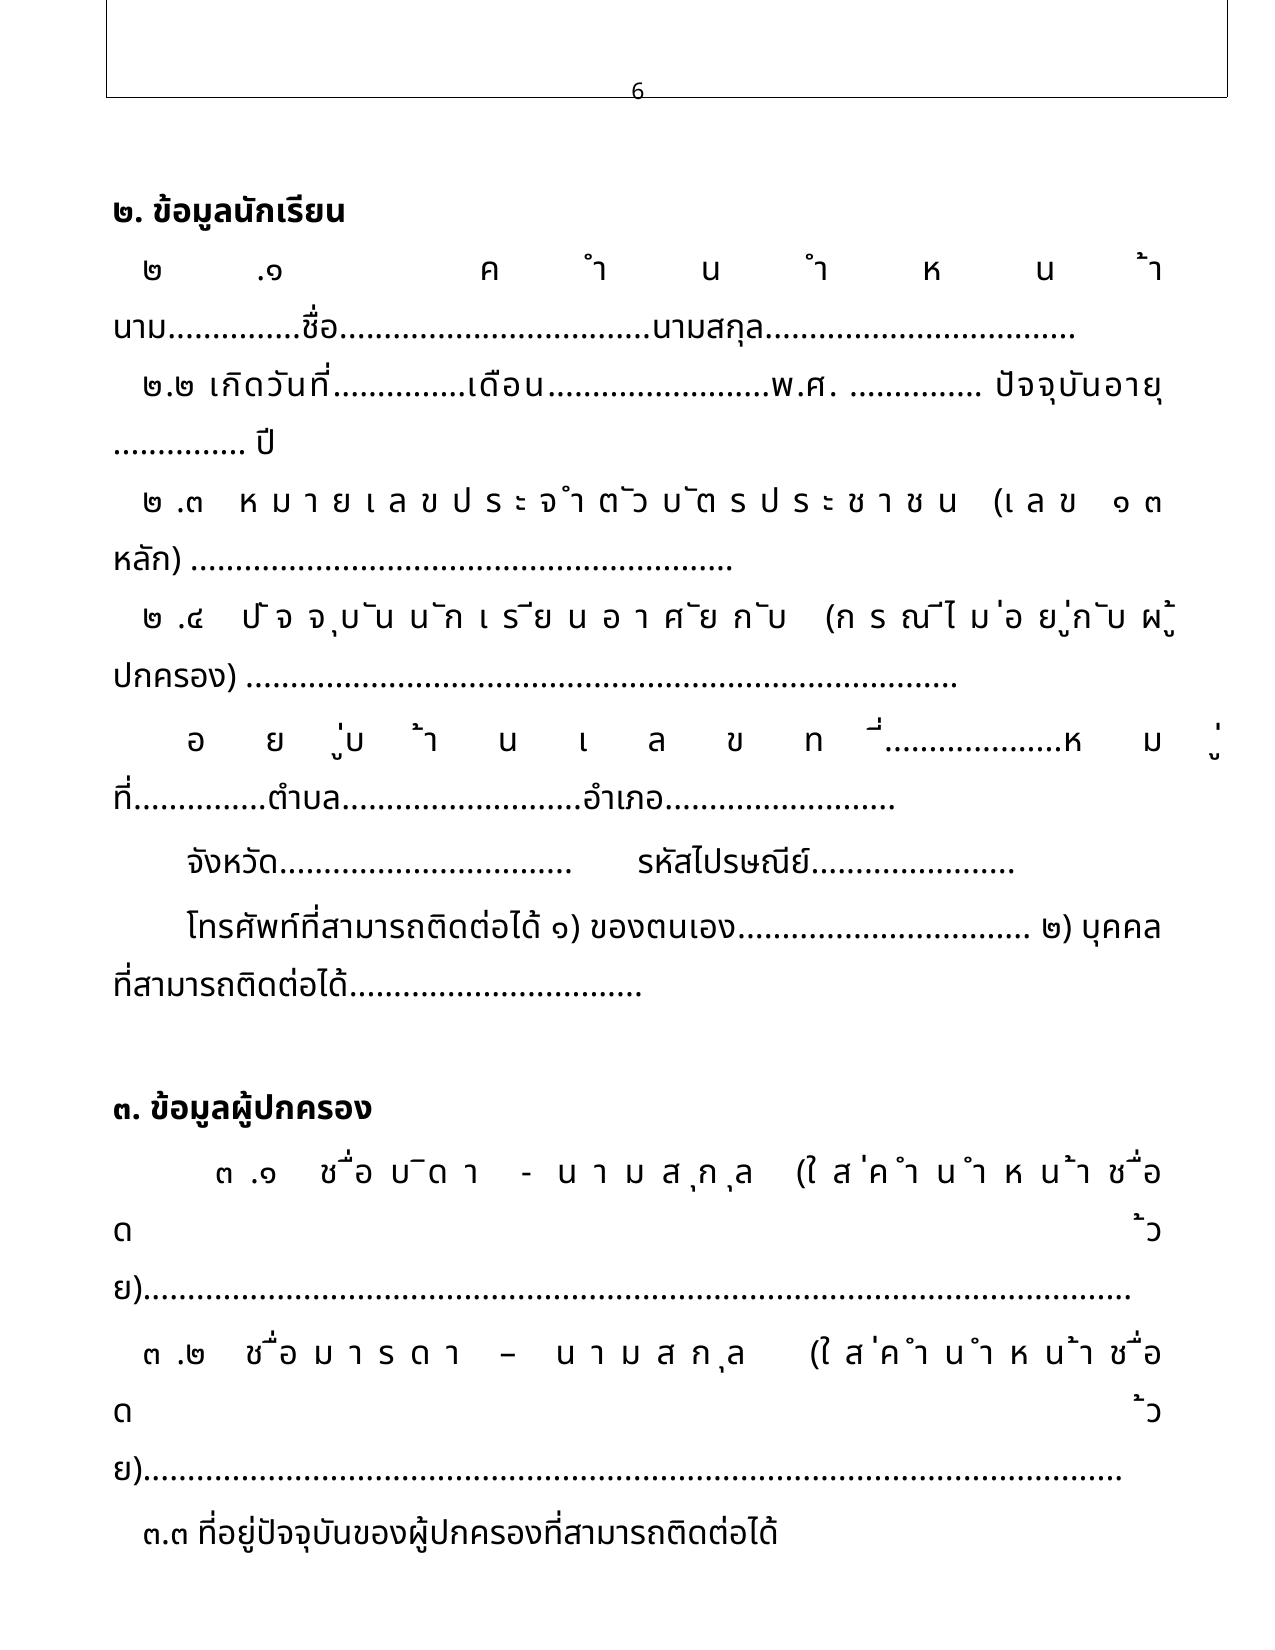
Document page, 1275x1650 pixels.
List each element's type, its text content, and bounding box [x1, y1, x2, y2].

text ๓.๑ ชื่อบิดา - นามสุกุล (ใส่คำนำหน้าชื่อด้วย)............................................................................................................... [112, 1148, 1162, 1315]
text ๒.๒ เกิดวันที่...............เดือน.........................พ.ศ. ............... ปัจจุบันอายุ ............... ปี [112, 361, 1162, 469]
text ๓.๓ ที่อยู่ปัจจุบันของผู้ปกครองที่สามารถติดต่อได้ [112, 1509, 1162, 1559]
text อยู่บ้านเลขที่....................หมู่ที่...............ตำบล...........................อำเภอ.......................... [112, 716, 1162, 824]
text ๒.๔ ปัจจุบันนักเรียนอาศัยกับ (กรณีไม่อยู่กับผู้ปกครอง) ................................................................................ [112, 593, 1162, 702]
text จังหวัด................................. รหัสไปรษณีย์....................... [112, 838, 1162, 889]
text ๒. ข้อมูลนักเรียน [112, 186, 1162, 237]
text ๓. ข้อมูลผู้ปกครอง [112, 1084, 1162, 1134]
text โทรศัพท์ที่สามารถติดต่อได้ ๑) ของตนเอง................................. ๒) บุคคลที่สามารถติดต่อได้................................. [112, 903, 1162, 1011]
text ๒.๑ คำนำหน้านาม...............ชื่อ...................................นามสกุล................................... [112, 244, 1162, 353]
text ๓.๒ ชื่อมารดา – นามสกุล (ใส่คำนำหน้าชื่อด้วย).............................................................................................................. [112, 1328, 1162, 1495]
text ๒.๓ หมายเลขประจำตัวบัตรประชาชน (เลข ๑๓ หลัก) ............................................................. [112, 477, 1162, 586]
